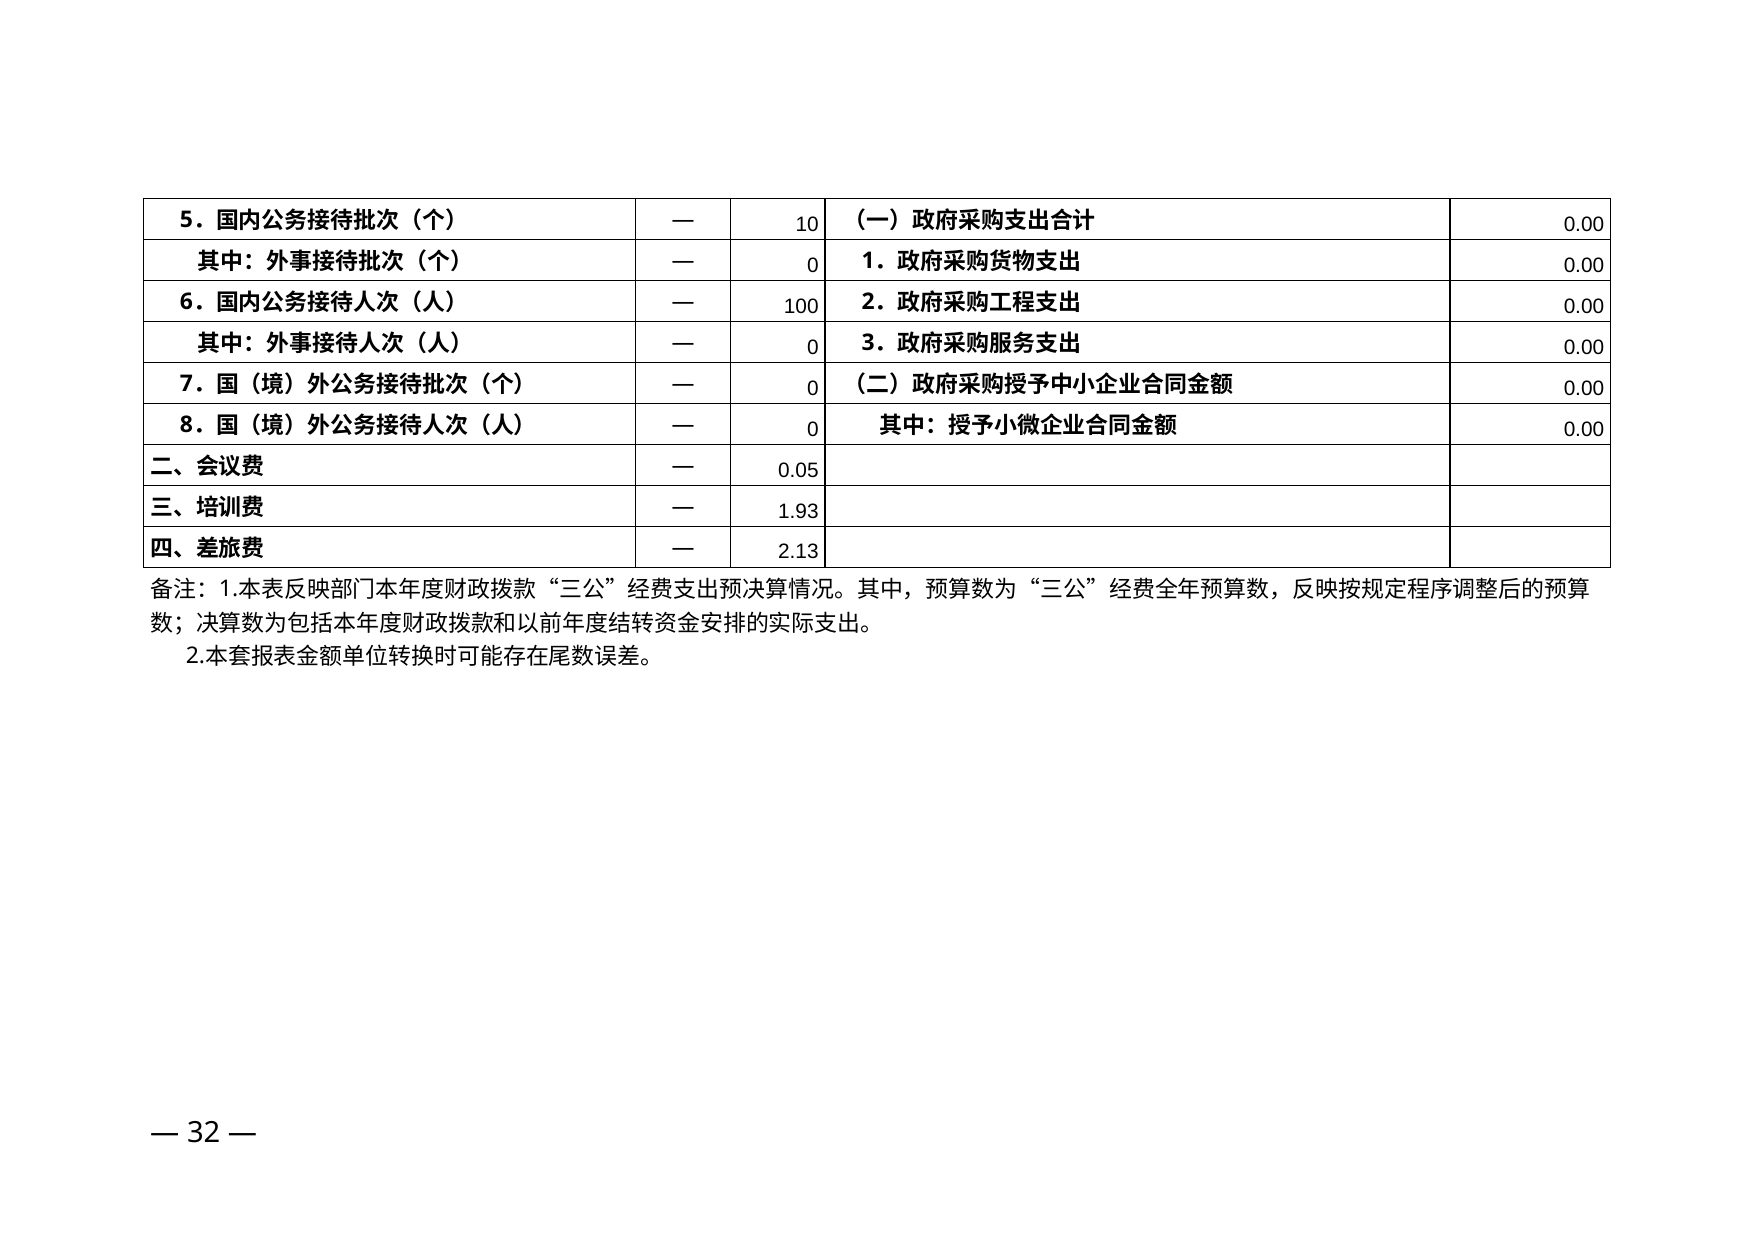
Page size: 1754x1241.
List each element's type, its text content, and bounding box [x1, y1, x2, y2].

table_cell （一）政府采购支出合计 [826, 199, 1449, 239]
table_cell 7．国（境）外公务接待批次（个） [144, 363, 635, 403]
table_cell — [636, 404, 730, 444]
table_cell 0.00 [1451, 322, 1610, 362]
table_cell 其中：授予小微企业合同金额 [826, 404, 1449, 444]
table_cell [1451, 445, 1610, 485]
table_cell [826, 527, 1449, 567]
table_cell 三、培训费 [144, 486, 635, 526]
table_cell 0.00 [1451, 363, 1610, 403]
table_cell — [636, 445, 730, 485]
table_cell — [636, 527, 730, 567]
table_cell 0.00 [1451, 240, 1610, 280]
table_cell — [636, 322, 730, 362]
table_cell — [636, 240, 730, 280]
table_cell 1.93 [731, 486, 824, 526]
table_cell 8．国（境）外公务接待人次（人） [144, 404, 635, 444]
table_cell [826, 445, 1449, 485]
table_cell [1451, 486, 1610, 526]
table_cell 10 [731, 199, 824, 239]
table_cell — [636, 199, 730, 239]
table_cell — [636, 486, 730, 526]
table_cell 二、会议费 [144, 445, 635, 485]
table_cell 备注：1.本表反映部门本年度财政拨款“三公”经费支出预决算情况。其中，预算数为“三公”经费全年预算数，反映按规定程序调整后的预算数；决算数为包括本年度财政拨款和以前年度结转资金安排的实际支出。 2.本套报表金额单位转换时可能存在尾数误差。 [143, 568, 1611, 674]
table_cell 2.13 [731, 527, 824, 567]
table_cell — [636, 363, 730, 403]
table_cell 0 [731, 240, 824, 280]
table_cell 其中：外事接待批次（个） [144, 240, 635, 280]
table_cell 3．政府采购服务支出 [826, 322, 1449, 362]
table_cell 5．国内公务接待批次（个） [144, 199, 635, 239]
table_cell 0.00 [1451, 199, 1610, 239]
table_cell [1451, 527, 1610, 567]
table_cell 四、差旅费 [144, 527, 635, 567]
table_cell 0.05 [731, 445, 824, 485]
table_cell 1．政府采购货物支出 [826, 240, 1449, 280]
table_cell [826, 486, 1449, 526]
table_cell 100 [731, 281, 824, 321]
table_cell 6．国内公务接待人次（人） [144, 281, 635, 321]
table_cell 2．政府采购工程支出 [826, 281, 1449, 321]
table_cell 其中：外事接待人次（人） [144, 322, 635, 362]
table_cell — [636, 281, 730, 321]
table_cell 0 [731, 363, 824, 403]
table_cell 0.00 [1451, 404, 1610, 444]
table_cell 0.00 [1451, 281, 1610, 321]
table_cell 0 [731, 404, 824, 444]
table_cell （二）政府采购授予中小企业合同金额 [826, 363, 1449, 403]
table_cell 0 [731, 322, 824, 362]
